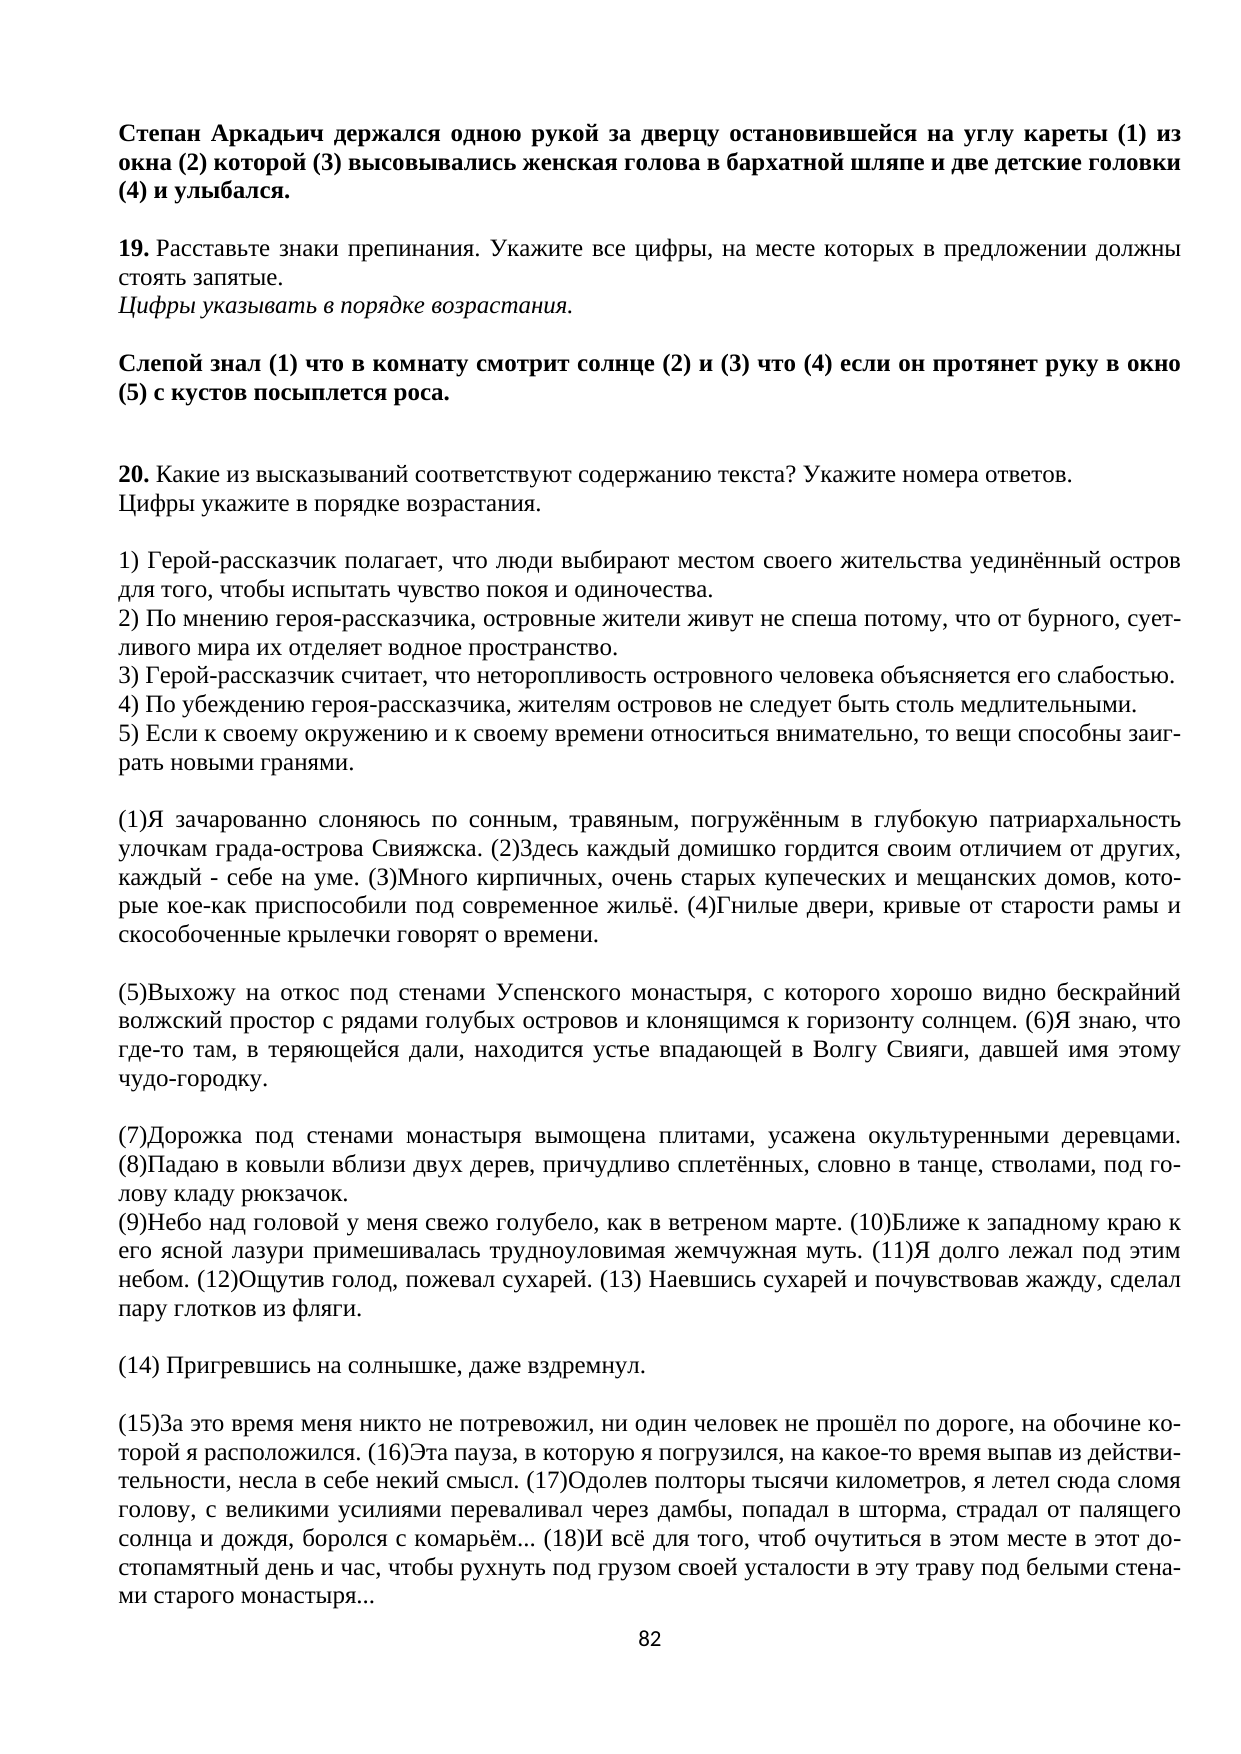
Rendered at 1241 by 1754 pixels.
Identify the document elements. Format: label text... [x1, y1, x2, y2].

text 2) По мнению героя-рассказчика, островные жители живут не спеша потому, что от бурного, суетливого мира их отделяет водное пространство. [118, 603, 1181, 661]
text Цифры указывать в порядке возрастания. [118, 291, 1181, 319]
text (15)3а это время меня никто не потревожил, ни один человек не прошёл по дороге, на обочине которой я расположился. (16)Эта пауза, в которую я погрузился, на какое-то время выпав из действительности, несла в себе некий смысл. (17)Одолев полторы тысячи километров, я летел сюда сломя голову, с великими усилиями переваливал через дамбы, попадал в шторма, страдал от палящего солнца и дождя, боролся с комарьём... (18)И всё для того, чтоб очутиться в этом месте в этот достопамятный день и час, чтобы рухнуть под грузом своей усталости в эту траву под белыми стенами старого монастыря... [118, 1408, 1181, 1609]
text Степан Аркадьич держался одною рукой за дверцу остановившейся на углу кареты (1) из окна (2) которой (3) высовывались женская голова в бархатной шляпе и две детские головки (4) и улыбался. [118, 118, 1181, 204]
text 5) Если к своему окружению и к своему времени относиться внимательно, то вещи способны заиграть новыми гранями. [118, 718, 1181, 776]
text Слепой знал (1) что в комнату смотрит солнце (2) и (3) что (4) если он протянет руку в окно (5) с кустов посыплется роса. [118, 348, 1181, 406]
text 19. Расставьте знаки препинания. Укажите все цифры, на месте которых в предложении должны стоять запятые. [118, 233, 1181, 291]
text (1)Я зачарованно слоняюсь по сонным, травяным, погружённым в глубокую патриархальность улочкам града-острова Свияжска. (2)3десь каждый домишко гордится своим отличием от других, каждый - себе на уме. (З)Много кирпичных, очень старых купеческих и мещанских домов, которые кое-как приспособили под современное жильё. (4)Гнилые двери, кривые от старости рамы и скособоченные крылечки говорят о времени. [118, 804, 1181, 948]
text Цифры укажите в порядке возрастания. [118, 488, 1181, 517]
text 20. Какие из высказываний соответствуют содержанию текста? Укажите номера ответов. [118, 459, 1181, 488]
text (9)Небо над головой у меня свежо голубело, как в ветреном марте. (10)Ближе к западному краю к его ясной лазури примешивалась трудноуловимая жемчужная муть. (11)Я долго лежал под этим небом. (12)Ощутив голод, пожевал сухарей. (13) Наевшись сухарей и почувствовав жажду, сделал пару глотков из фляги. [118, 1207, 1181, 1322]
text 3) Герой-рассказчик считает, что неторопливость островного человека объясняется его слабостью. [118, 661, 1181, 689]
text 1) Герой-рассказчик полагает, что люди выбирают местом своего жительства уединённый остров для того, чтобы испытать чувство покоя и одиночества. [118, 546, 1181, 603]
text 4) По убеждению героя-рассказчика, жителям островов не следует быть столь медлительными. [118, 689, 1181, 718]
text (14) Пригревшись на солнышке, даже вздремнул. [118, 1351, 1181, 1379]
text (5)Выхожу на откос под стенами Успенского монастыря, с которого хорошо видно бескрайний волжский простор с рядами голубых островов и клонящимся к горизонту солнцем. (6)Я знаю, что где-то там, в теряющейся дали, находится устье впадающей в Волгу Свияги, давшей имя этому чудо-городку. [118, 977, 1181, 1092]
text (7)Дорожка под стенами монастыря вымощена плитами, усажена окультуренными деревцами. (8)Падаю в ковыли вблизи двух дерев, причудливо сплетённых, словно в танце, стволами, под голову кладу рюкзачок. [118, 1121, 1181, 1207]
